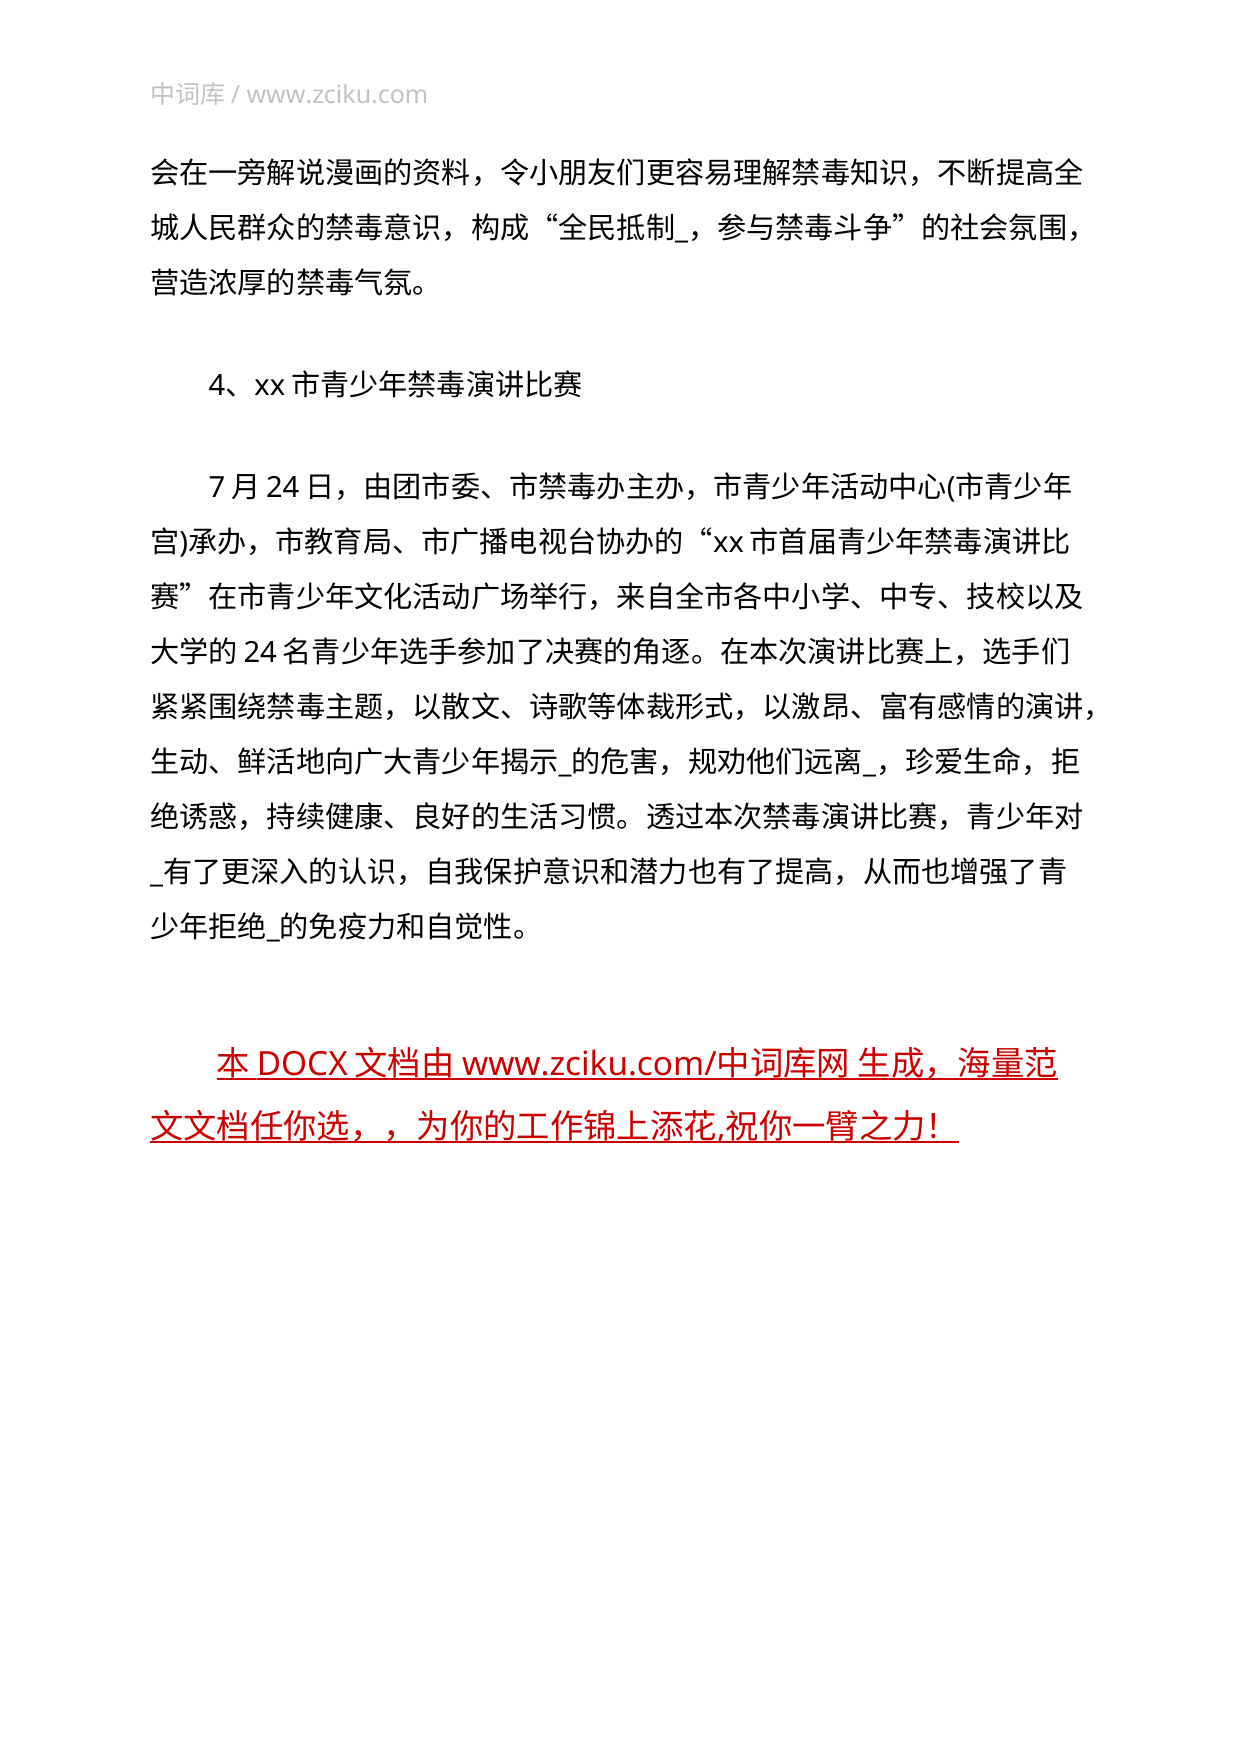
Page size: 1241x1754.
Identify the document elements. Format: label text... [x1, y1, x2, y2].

text 本DOCX文档由 www.zciku.com/中词库网 生成，海量范文文档任你选，，为你的工作锦上添花,祝你一臂之力！ [150, 1037, 1090, 1148]
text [150, 150, 1090, 302]
text 7月24日，由团市委、市禁毒办主办，市青少年活动中心(市青少年宫)承办，市教育局、市广播电视台协办的“xx市首届青少年禁毒演讲比赛”在市青少年文化活动广场举行，来自全市各中小学、中专、技校以及大学的24名青少年选手参加了决赛的角逐。在本次演讲比赛上，选手们紧紧围绕禁毒主题，以散文、诗歌等体裁形式，以激昂、富有感情的演讲，生动、鲜活地向广大青少年揭示_的危害，规劝他们远离_，珍爱生命，拒绝诱惑，持续健康、良好的生活习惯。透过本次禁毒演讲比赛，青少年对_有了更深入的认识，自我保护意识和潜力也有了提高，从而也增强了青少年拒绝_的免疫力和自觉性。 [150, 464, 1090, 946]
text 4、xx市青少年禁毒演讲比赛 [150, 362, 1090, 404]
